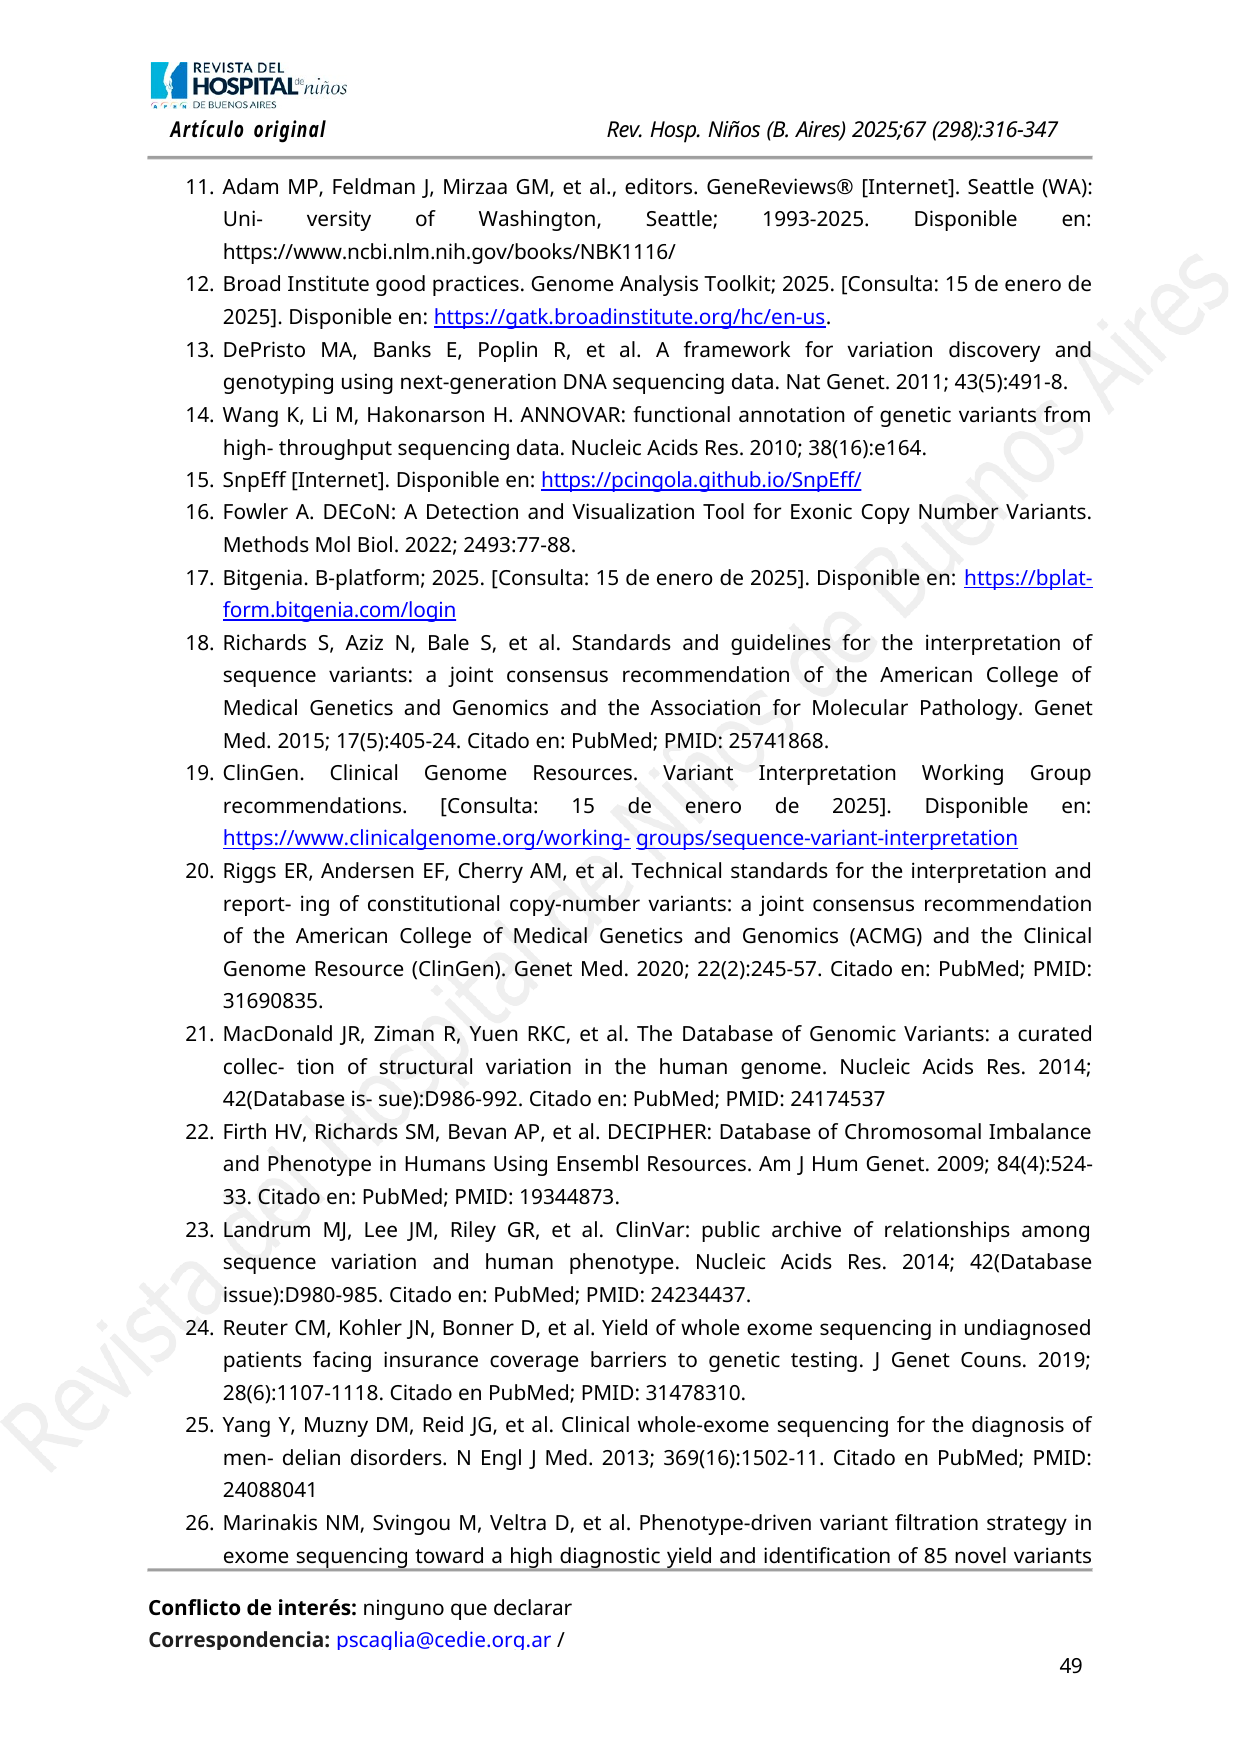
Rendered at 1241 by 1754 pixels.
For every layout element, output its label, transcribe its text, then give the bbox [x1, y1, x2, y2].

list Richards S, Aziz N, Bale S, et al. Standards and guidelines for the interpretation of sequence variants: a joint consensus recommendation of the American College of Medical Genetics and Genomics and the Association for Molecular Pathology. Genet Med. 2015; 17(5):405-24. Citado en: PubMed; PMID: 25741868. [185, 628, 1093, 754]
list Adam MP, Feldman J, Mirzaa GM, et al., editors. GeneReviews® [Internet]. Seattle (WA): Uni- versity of Washington, Seattle; 1993-2025. Disponible en: https://www.ncbi.nlm.nih.gov/books/NBK1116/ [185, 172, 1093, 265]
list Yang Y, Muzny DM, Reid JG, et al. Clinical whole-exome sequencing for the diagnosis of men- delian disorders. N Engl J Med. 2013; 369(16):1502-11. Citado en PubMed; PMID: 24088041 [185, 1410, 1093, 1504]
list MacDonald JR, Ziman R, Yuen RKC, et al. The Database of Genomic Variants: a curated collec- tion of structural variation in the human genome. Nucleic Acids Res. 2014; 42(Database is- sue):D986-992. Citado en: PubMed; PMID: 24174537 [185, 1019, 1093, 1113]
list Wang K, Li M, Hakonarson H. ANNOVAR: functional annotation of genetic variants from high- throughput sequencing data. Nucleic Acids Res. 2010; 38(16):e164. [185, 400, 1093, 461]
list Firth HV, Richards SM, Bevan AP, et al. DECIPHER: Database of Chromosomal Imbalance and Phenotype in Humans Using Ensembl Resources. Am J Hum Genet. 2009; 84(4):524-33. Citado en: PubMed; PMID: 19344873. [185, 1117, 1093, 1211]
list Reuter CM, Kohler JN, Bonner D, et al. Yield of whole exome sequencing in undiagnosed patients facing insurance coverage barriers to genetic testing. J Genet Couns. 2019; 28(6):1107-1118. Citado en PubMed; PMID: 31478310. [185, 1313, 1093, 1406]
picture [150, 62, 347, 109]
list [185, 1508, 1093, 1569]
picture [0, 253, 1229, 1473]
list Fowler A. DECoN: A Detection and Visualization Tool for Exonic Copy Number Variants. Methods Mol Biol. 2022; 2493:77-88. [185, 497, 1093, 558]
list Broad Institute good practices. Genome Analysis Toolkit; 2025. [Consulta: 15 de enero de 2025]. Disponible en: https://gatk.broadinstitute.org/hc/en-us. [185, 269, 1093, 331]
list SnpEff [Internet]. Disponible en: https://pcingola.github.io/SnpEff/ [185, 465, 1137, 494]
list Bitgenia. B-platform; 2025. [Consulta: 15 de enero de 2025]. Disponible en: https://bplat- form.bitgenia.com/login [185, 563, 1093, 624]
list Landrum MJ, Lee JM, Riley GR, et al. ClinVar: public archive of relationships among sequence variation and human phenotype. Nucleic Acids Res. 2014; 42(Database issue):D980-985. Citado en: PubMed; PMID: 24234437. [185, 1215, 1093, 1308]
list DePristo MA, Banks E, Poplin R, et al. A framework for variation discovery and genotyping using next-generation DNA sequencing data. Nat Genet. 2011; 43(5):491-8. [185, 335, 1093, 396]
list ClinGen. Clinical Genome Resources. Variant Interpretation Working Group recommendations. [Consulta: 15 de enero de 2025]. Disponible en: https://www.clinicalgenome.org/working- groups/sequence-variant-interpretation [185, 758, 1093, 852]
list Riggs ER, Andersen EF, Cherry AM, et al. Technical standards for the interpretation and report- ing of constitutional copy-number variants: a joint consensus recommendation of the American College of Medical Genetics and Genomics (ACMG) and the Clinical Genome Resource (ClinGen). Genet Med. 2020; 22(2):245-57. Citado en: PubMed; PMID: 31690835. [185, 856, 1093, 1015]
